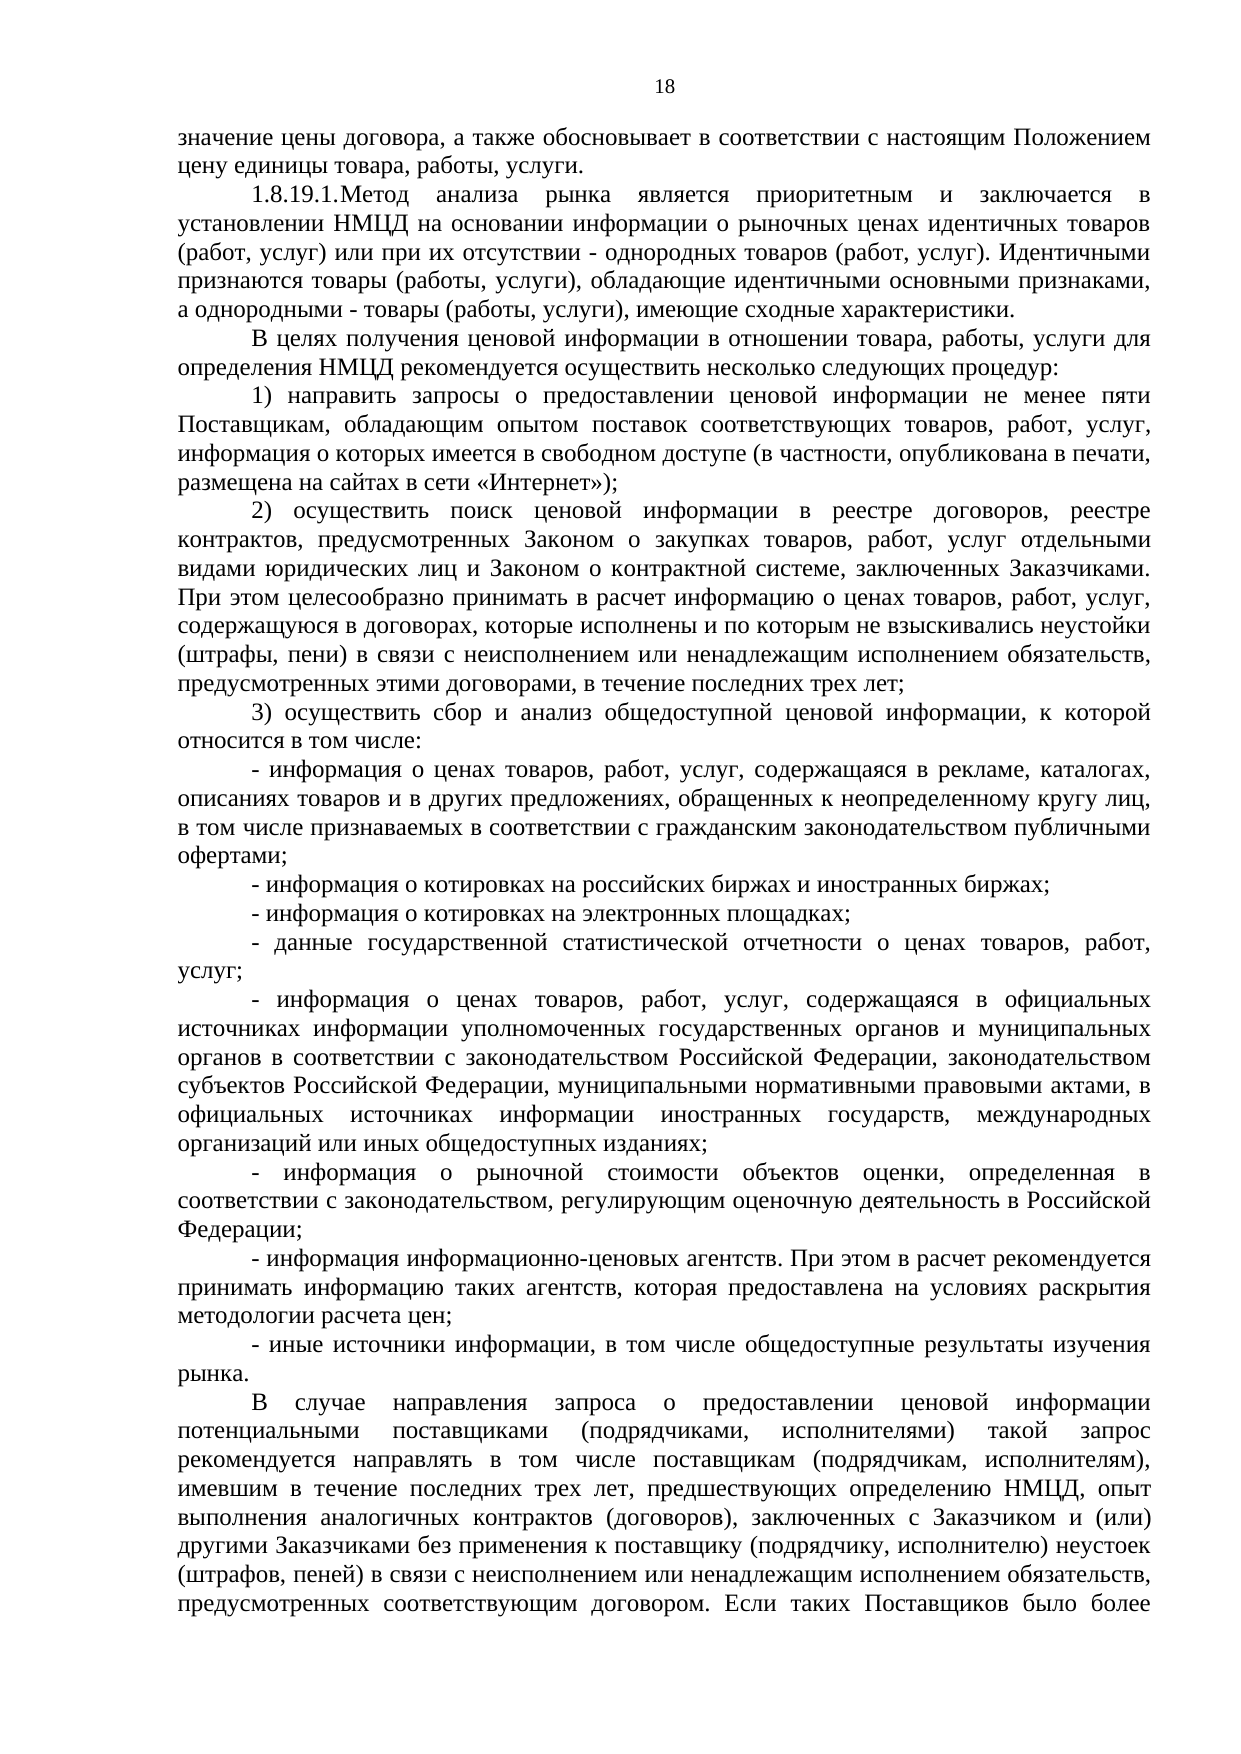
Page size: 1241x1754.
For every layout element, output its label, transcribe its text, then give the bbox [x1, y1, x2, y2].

list В целях получения ценовой информации в отношении товара, работы, услуги для определения НМЦД рекомендуется осуществить несколько следующих процедур: [177, 323, 1152, 381]
text - информация о котировках на российских биржах и иностранных биржах; [177, 869, 1152, 898]
text - иные источники информации, в том числе общедоступные результаты изучения рынка. [177, 1329, 1152, 1387]
text - информация информационно-ценовых агентств. При этом в расчет рекомендуется принимать информацию таких агентств, которая предоставлена на условиях раскрытия методологии расчета цен; [177, 1243, 1152, 1329]
text - информация о рыночной стоимости объектов оценки, определенная в соответствии с законодательством, регулирующим оценочную деятельность в Российской Федерации; [177, 1157, 1152, 1243]
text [177, 1387, 1152, 1617]
list 2) осуществить поиск ценовой информации в реестре договоров, реестре контрактов, предусмотренных Законом о закупках товаров, работ, услуг отдельными видами юридических лиц и Законом о контрактной системе, заключенных Заказчиками. При этом целесообразно принимать в расчет информацию о ценах товаров, работ, услуг, содержащуюся в договорах, которые исполнены и по которым не взыскивались неустойки (штрафы, пени) в связи с неисполнением или ненадлежащим исполнением обязательств, предусмотренных этими договорами, в течение последних трех лет; [177, 496, 1152, 697]
text - данные государственной статистической отчетности о ценах товаров, работ, услуг; [177, 927, 1152, 984]
list 1) направить запросы о предоставлении ценовой информации не менее пяти Поставщикам, обладающим опытом поставок соответствующих товаров, работ, услуг, информация о которых имеется в свободном доступе (в частности, опубликована в печати, размещена на сайтах в сети «Интернет»); [177, 381, 1152, 496]
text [177, 122, 1152, 179]
text - информация о ценах товаров, работ, услуг, содержащаяся в рекламе, каталогах, описаниях товаров и в других предложениях, обращенных к неопределенному кругу лиц, в том числе признаваемых в соответствии с гражданским законодательством публичными офертами; [177, 754, 1152, 869]
text 3) осуществить сбор и анализ общедоступной ценовой информации, к которой относится в том числе: [177, 697, 1152, 754]
text - информация о ценах товаров, работ, услуг, содержащаяся в официальных источниках информации уполномоченных государственных органов и муниципальных органов в соответствии с законодательством Российской Федерации, законодательством субъектов Российской Федерации, муниципальными нормативными правовыми актами, в официальных источниках информации иностранных государств, международных организаций или иных общедоступных изданиях; [177, 984, 1152, 1157]
list Метод анализа рынка является приоритетным и заключается в установлении НМЦД на основании информации о рыночных ценах идентичных товаров (работ, услуг) или при их отсутствии - однородных товаров (работ, услуг). Идентичными признаются товары (работы, услуги), обладающие идентичными основными признаками, а однородными - товары (работы, услуги), имеющие сходные характеристики. [177, 179, 1152, 323]
text - информация о котировках на электронных площадках; [177, 898, 1152, 927]
